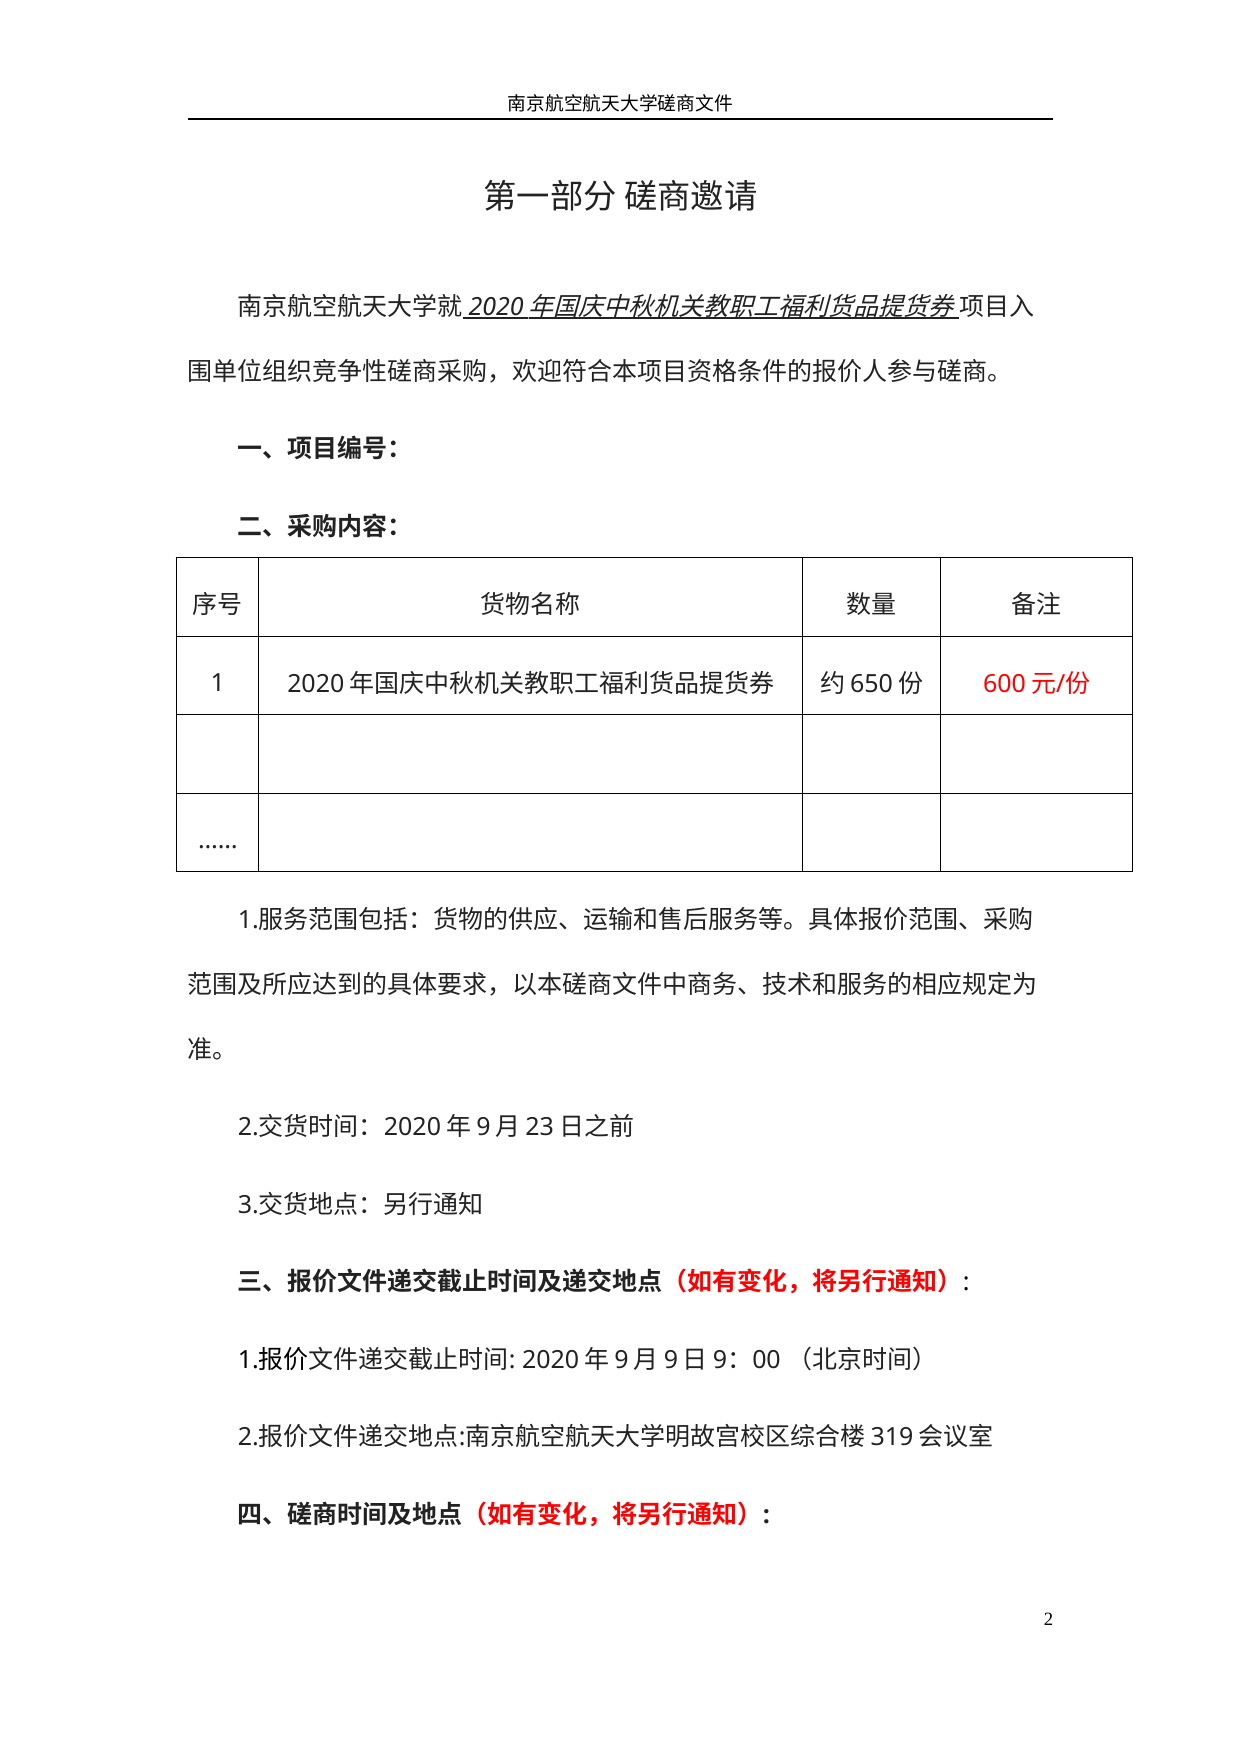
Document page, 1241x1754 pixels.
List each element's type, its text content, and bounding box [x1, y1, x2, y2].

table_cell [803, 794, 940, 871]
text 1.报价文件递交截止时间: 2020年9月9日9：00 （北京时间） [187, 1325, 1053, 1390]
table_cell [803, 715, 940, 793]
table_header 数量 [803, 558, 940, 636]
text 二、采购内容： [187, 492, 1053, 557]
text 1.服务范围包括：货物的供应、运输和售后服务等。具体报价范围、采购范围及所应达到的具体要求，以本磋商文件中商务、技术和服务的相应规定为准。 [187, 885, 1053, 1080]
text 四、磋商时间及地点（如有变化，将另行通知）: [187, 1480, 1053, 1545]
table_cell [941, 794, 1132, 871]
table_cell [259, 715, 802, 793]
table_cell 2020年国庆中秋机关教职工福利货品提货券 [259, 637, 802, 714]
table_cell [941, 715, 1132, 793]
table_cell [259, 794, 802, 871]
table_header 备注 [941, 558, 1132, 636]
text 2.报价文件递交地点:南京航空航天大学明故宫校区综合楼319会议室 [187, 1402, 1053, 1467]
text 南京航空航天大学就 2020年国庆中秋机关教职工福利货品提货券 项目入围单位组织竞争性磋商采购，欢迎符合本项目资格条件的报价人参与磋商。 [187, 272, 1053, 402]
text 第一部分 磋商邀请 [187, 162, 1053, 227]
table_cell …… [177, 794, 258, 871]
text 三、报价文件递交截止时间及递交地点（如有变化，将另行通知）: [187, 1247, 1053, 1312]
table_header 货物名称 [259, 558, 802, 636]
table_cell 600元/份 [941, 637, 1132, 714]
table_cell 约650份 [803, 637, 940, 714]
table_cell 1 [177, 637, 258, 714]
text 一、项目编号： [187, 414, 1053, 479]
table_header 序号 [177, 558, 258, 636]
text 2.交货时间：2020年9月23日之前 [187, 1092, 1053, 1157]
text 3.交货地点：另行通知 [187, 1170, 1053, 1235]
table_cell [177, 715, 258, 793]
